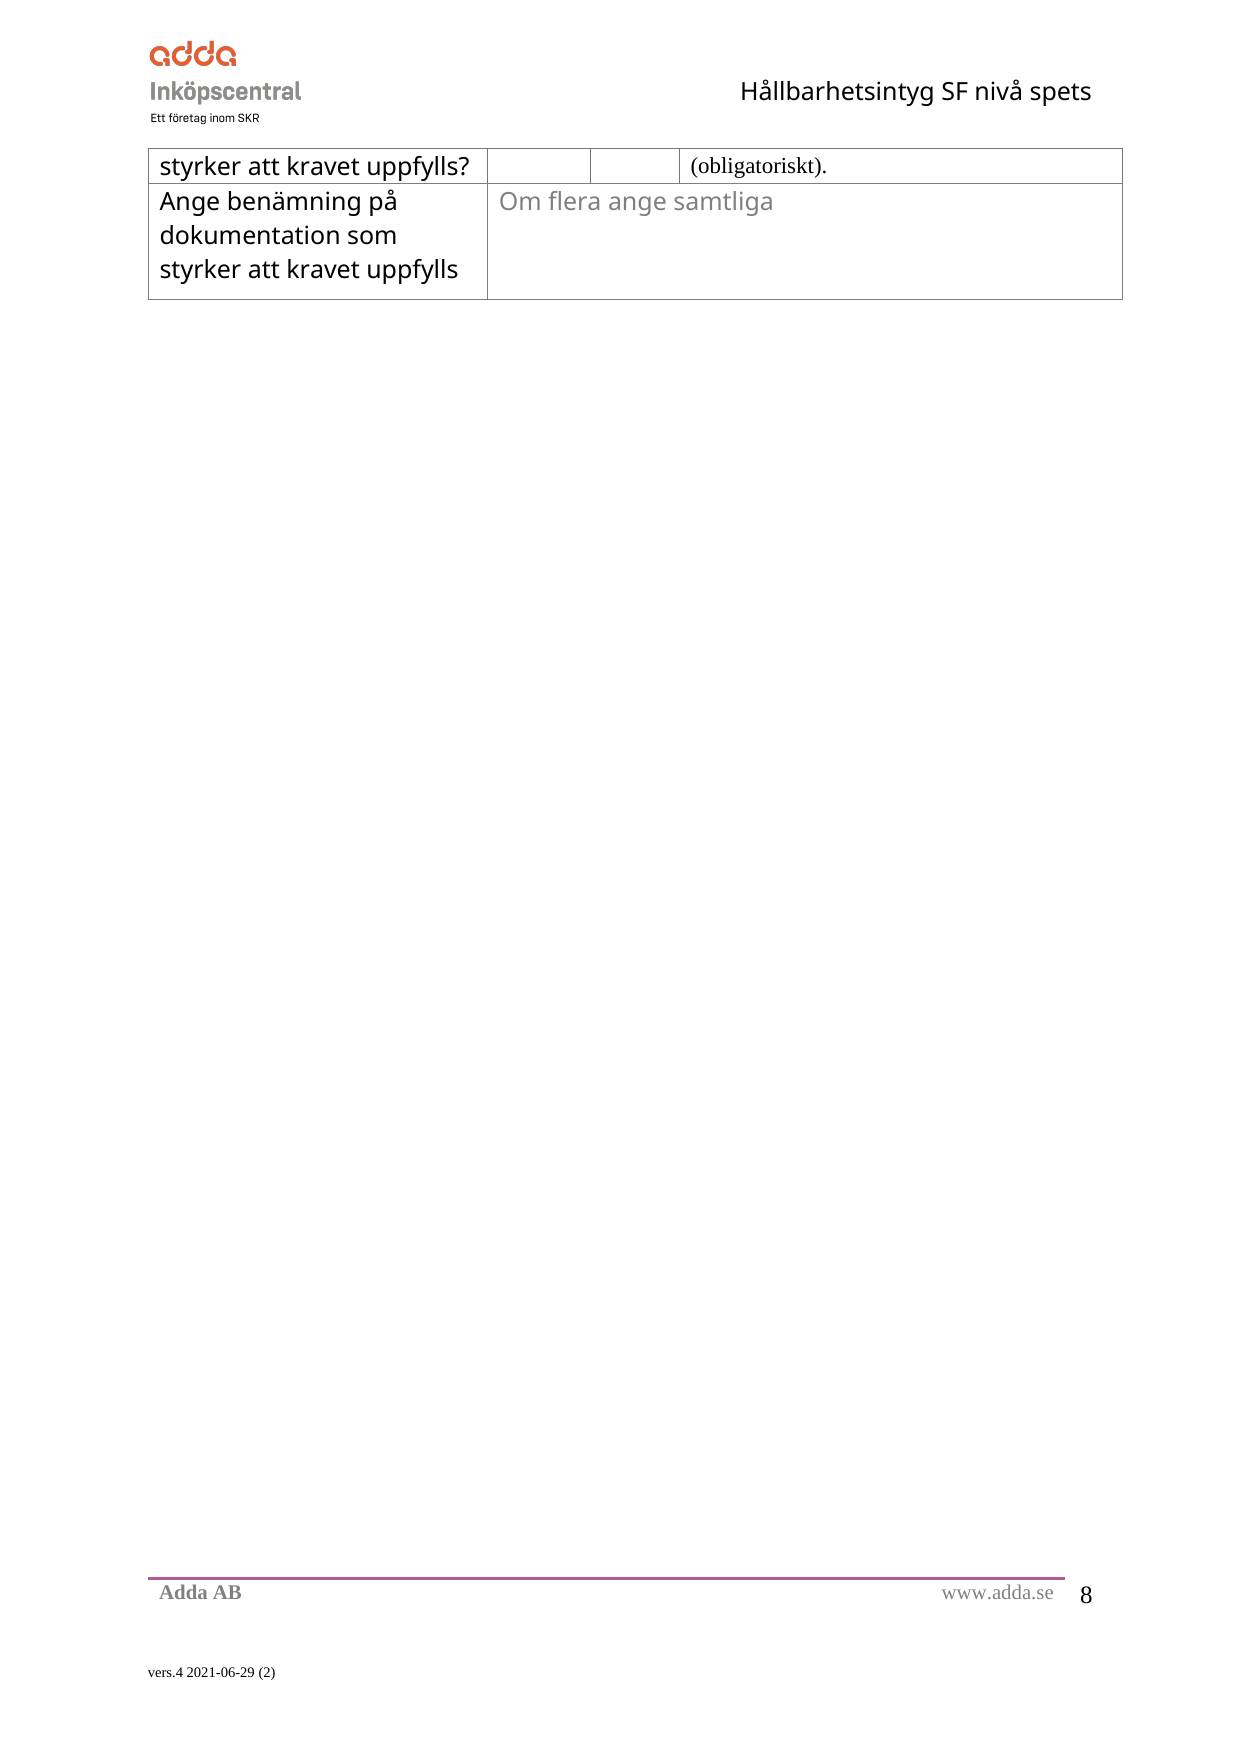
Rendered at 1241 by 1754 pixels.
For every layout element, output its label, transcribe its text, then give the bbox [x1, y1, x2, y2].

table_cell Ej tillämpligt [680, 149, 1122, 183]
table_cell JA [591, 149, 679, 183]
table_cell NEJ [488, 149, 590, 183]
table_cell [149, 149, 487, 183]
picture [147, 40, 301, 125]
table_cell Ange benämning på dokumentation som styrker att kravet uppfylls [149, 184, 487, 299]
table_cell [488, 184, 1122, 299]
